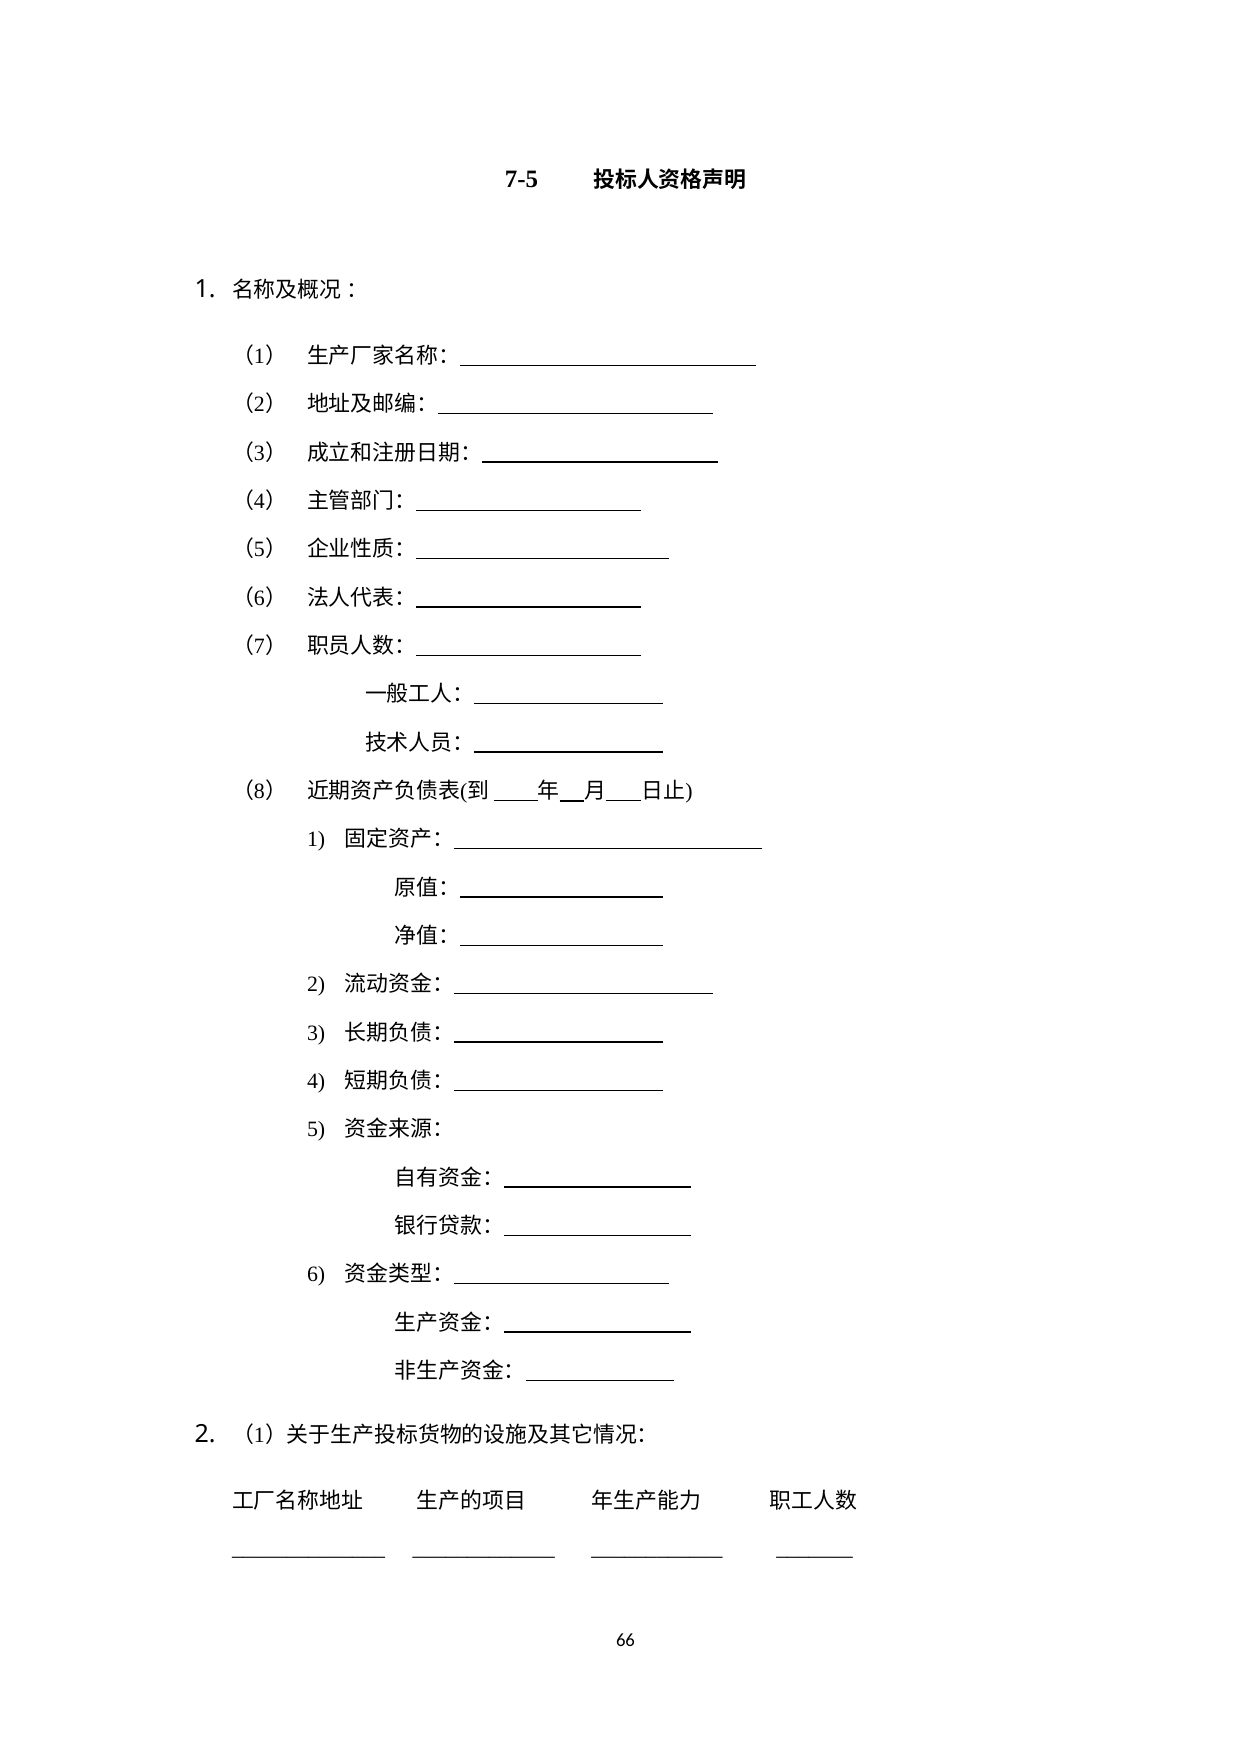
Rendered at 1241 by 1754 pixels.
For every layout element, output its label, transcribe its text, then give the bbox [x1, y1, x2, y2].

text 自有资金： [394, 1159, 1069, 1192]
list （1）关于生产投标货物的设施及其它情况： [194, 1401, 1069, 1466]
list 名称及概况 ： [194, 255, 1069, 320]
list 资金类型： [307, 1256, 1069, 1288]
text 银行贷款： [394, 1207, 1069, 1240]
list 投标人资格声明 [187, 162, 1063, 194]
text 非生产资金： [394, 1352, 1069, 1385]
list 长期负债： [307, 1014, 1069, 1047]
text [232, 1531, 1069, 1563]
text 一般工人： [365, 676, 1069, 708]
list 生产厂家名称： [232, 337, 1069, 370]
text 工厂名称地址 生产的项目 年生产能力 职工人数 [232, 1483, 1069, 1515]
text 生产资金： [394, 1304, 1069, 1337]
text 原值： [394, 869, 1069, 902]
list 地址及邮编： [232, 386, 1069, 418]
list 职员人数： [232, 627, 1069, 660]
list 资金来源： [307, 1111, 1069, 1143]
text 技术人员： [365, 724, 1069, 757]
list 主管部门： [232, 482, 1069, 515]
list 近期资产负债表(到 年 月 日止) [232, 772, 1069, 805]
list 流动资金： [307, 966, 1069, 998]
text 净值： [394, 917, 1069, 950]
list 成立和注册日期： [232, 434, 1069, 467]
list 固定资产： [307, 821, 1069, 853]
list 法人代表： [232, 579, 1069, 612]
list 短期负债： [307, 1062, 1069, 1095]
list 企业性质： [232, 531, 1069, 563]
